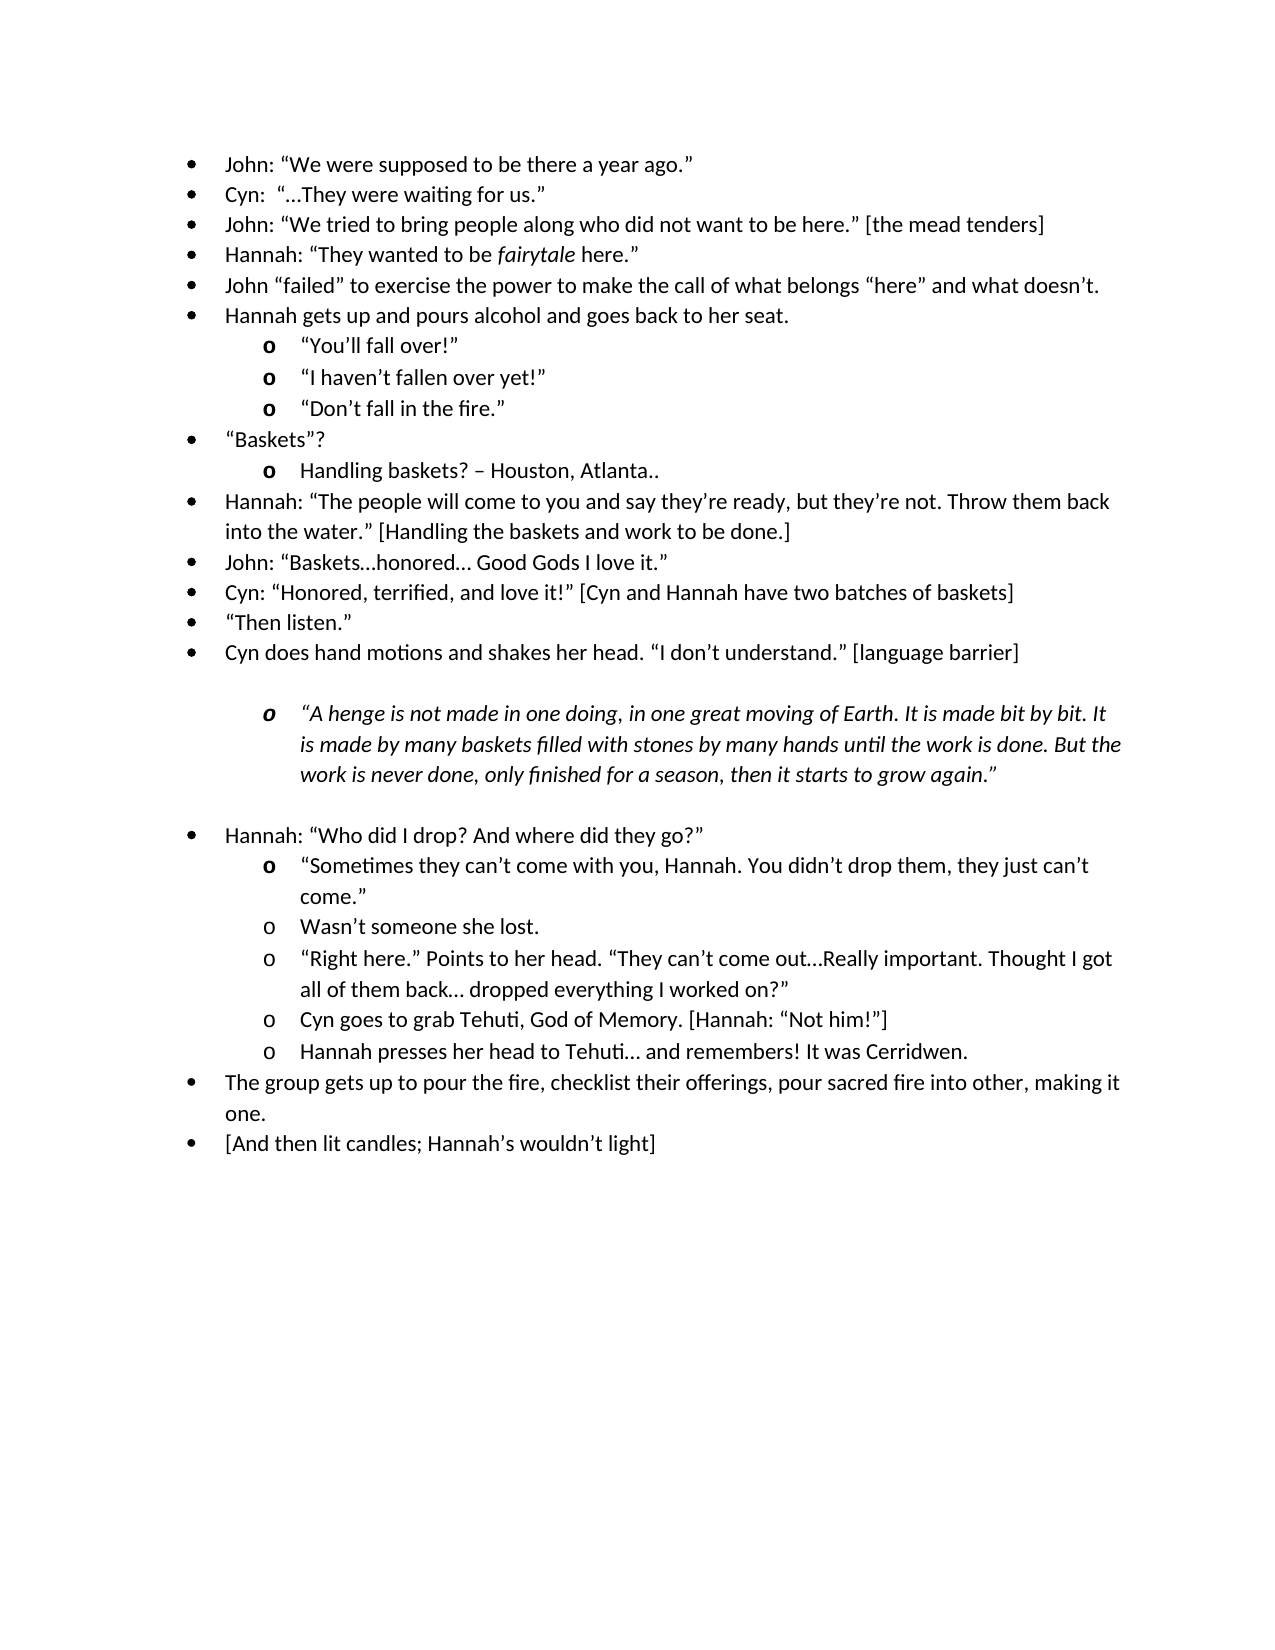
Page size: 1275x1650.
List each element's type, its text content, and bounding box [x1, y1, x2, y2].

list “I haven’t fallen over yet!” [262, 363, 1125, 392]
list Cyn does hand motions and shakes her head. “I don’t understand.” [language barrier] [187, 638, 1125, 666]
list Cyn: “…They were waiting for us.” [187, 180, 1125, 208]
list “Baskets”? [187, 426, 1125, 454]
list John “failed” to exercise the power to make the call of what belongs “here” and what doesn’t. [187, 271, 1125, 299]
list John: “We were supposed to be there a year ago.” [187, 150, 1125, 178]
list Cyn: “Honored, terrified, and love it!” [Cyn and Hannah have two batches of baskets] [187, 578, 1125, 606]
list “Don’t fall in the fire.” [262, 394, 1125, 423]
list Cyn goes to grab Tehuti, God of Memory. [Hannah: “Not him!”] [262, 1006, 1125, 1035]
list Hannah presses her head to Tehuti… and remembers! It was Cerridwen. [262, 1037, 1125, 1066]
list [And then lit candles; Hannah’s wouldn’t light] [187, 1129, 1125, 1157]
list Hannah: “Who did I drop? And where did they go?” [187, 821, 1125, 849]
list The group gets up to pour the fire, checklist their offerings, pour sacred fire into other, making it one. [187, 1068, 1125, 1127]
list Hannah: “They wanted to be fairytale here.” [187, 241, 1125, 269]
list “A henge is not made in one doing, in one great moving of Earth. It is made bit by bit. It is made by many baskets filled with stones by many hands until the work is done. But the work is never done, only finished for a season, then it starts to grow again.” [262, 699, 1125, 788]
list John: “Baskets…honored… Good Gods I love it.” [187, 548, 1125, 576]
list Hannah: “The people will come to you and say they’re ready, but they’re not. Throw them back into the water.” [Handling the baskets and work to be done.] [187, 487, 1125, 546]
list “Right here.” Points to her head. “They can’t come out…Really important. Thought I got all of them back… dropped everything I worked on?” [262, 944, 1125, 1003]
list Hannah gets up and pours alcohol and goes back to her seat. [187, 301, 1125, 329]
list “You’ll fall over!” [262, 331, 1125, 360]
list John: “We tried to bring people along who did not want to be here.” [the mead tenders] [187, 210, 1125, 238]
list “Sometimes they can’t come with you, Hannah. You didn’t drop them, they just can’t come.” [262, 851, 1125, 910]
list Handling baskets? – Houston, Atlanta.. [262, 456, 1125, 485]
list Wasn’t someone she lost. [262, 912, 1125, 942]
list “Then listen.” [187, 608, 1125, 636]
